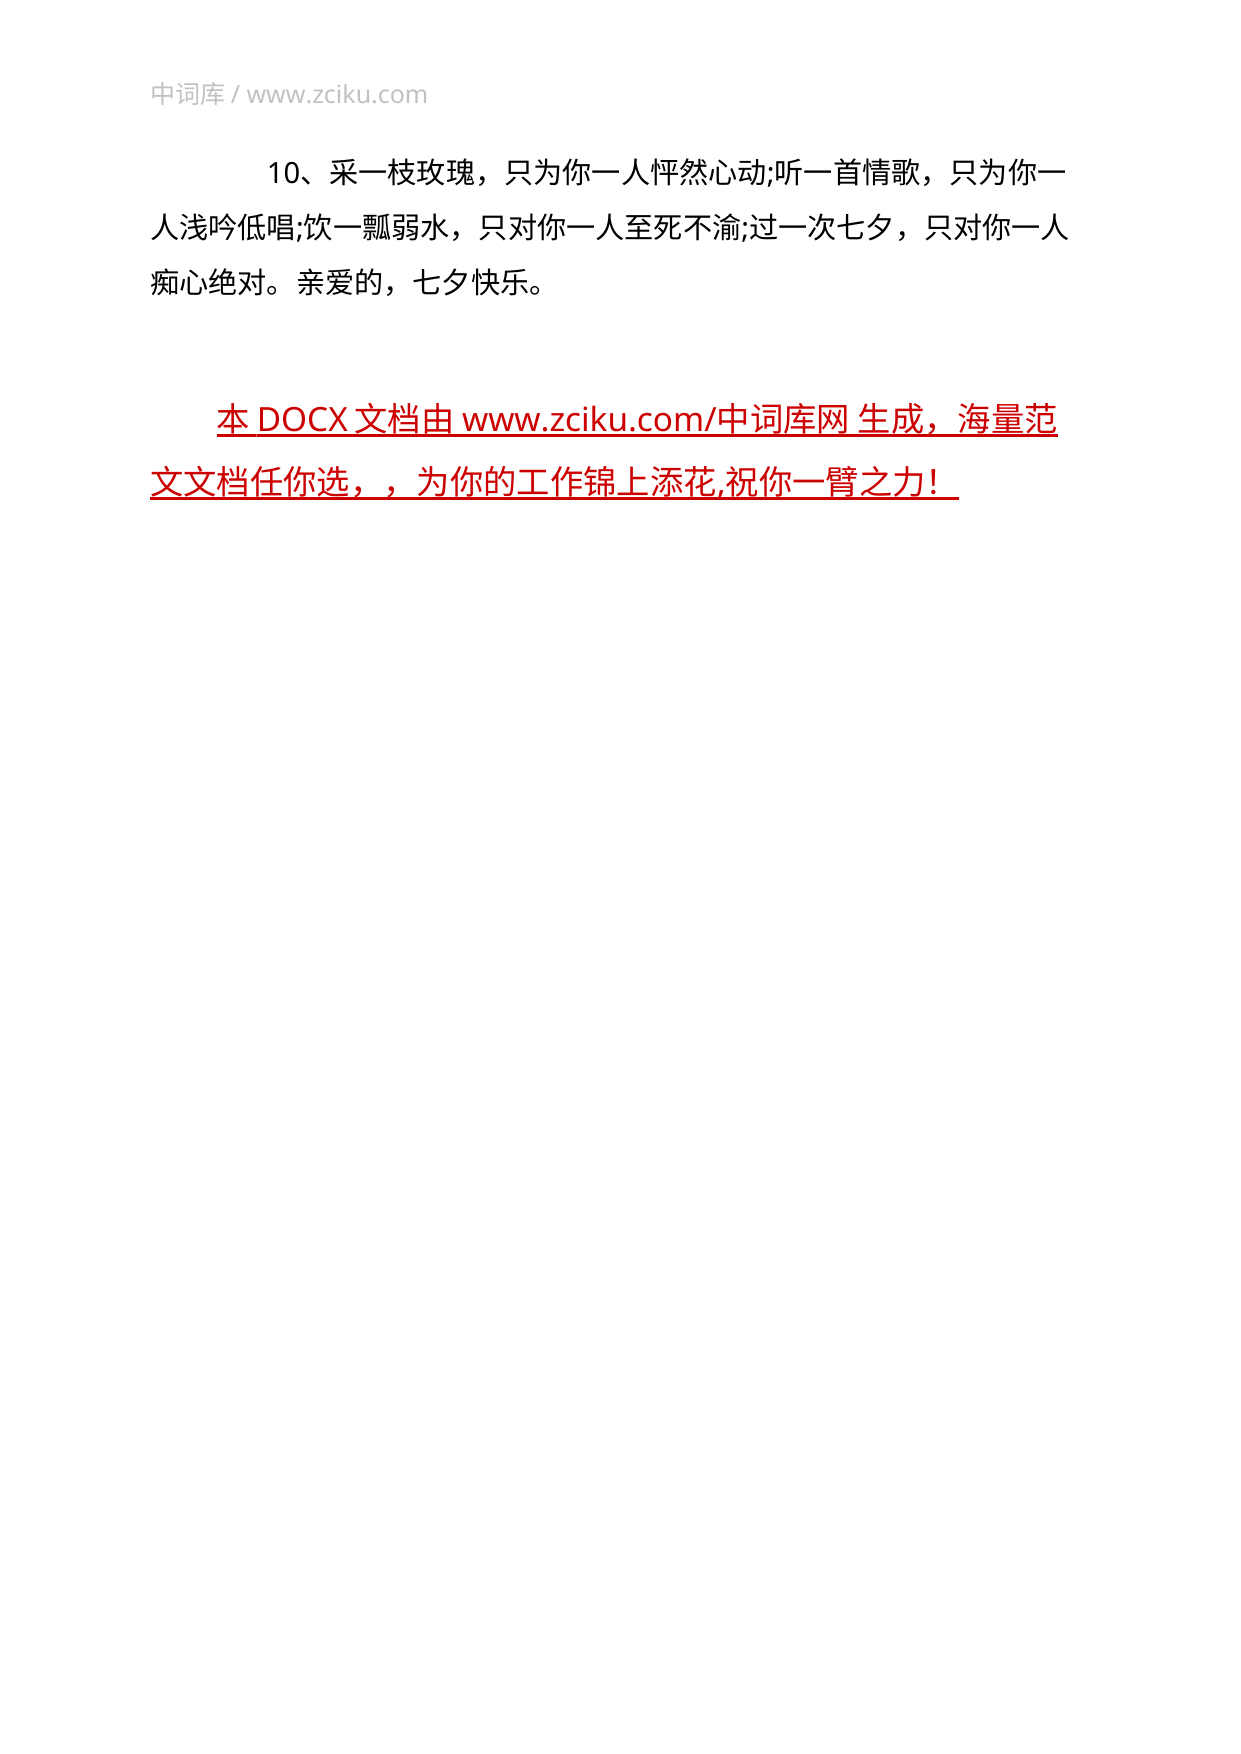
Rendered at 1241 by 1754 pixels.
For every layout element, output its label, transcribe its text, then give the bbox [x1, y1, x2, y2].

text 10、采一枝玫瑰，只为你一人怦然心动;听一首情歌，只为你一人浅吟低唱;饮一瓢弱水，只对你一人至死不渝;过一次七夕，只对你一人痴心绝对。亲爱的，七夕快乐。 [150, 150, 1090, 302]
text 本DOCX文档由 www.zciku.com/中词库网 生成，海量范文文档任你选，，为你的工作锦上添花,祝你一臂之力！ [150, 393, 1090, 504]
